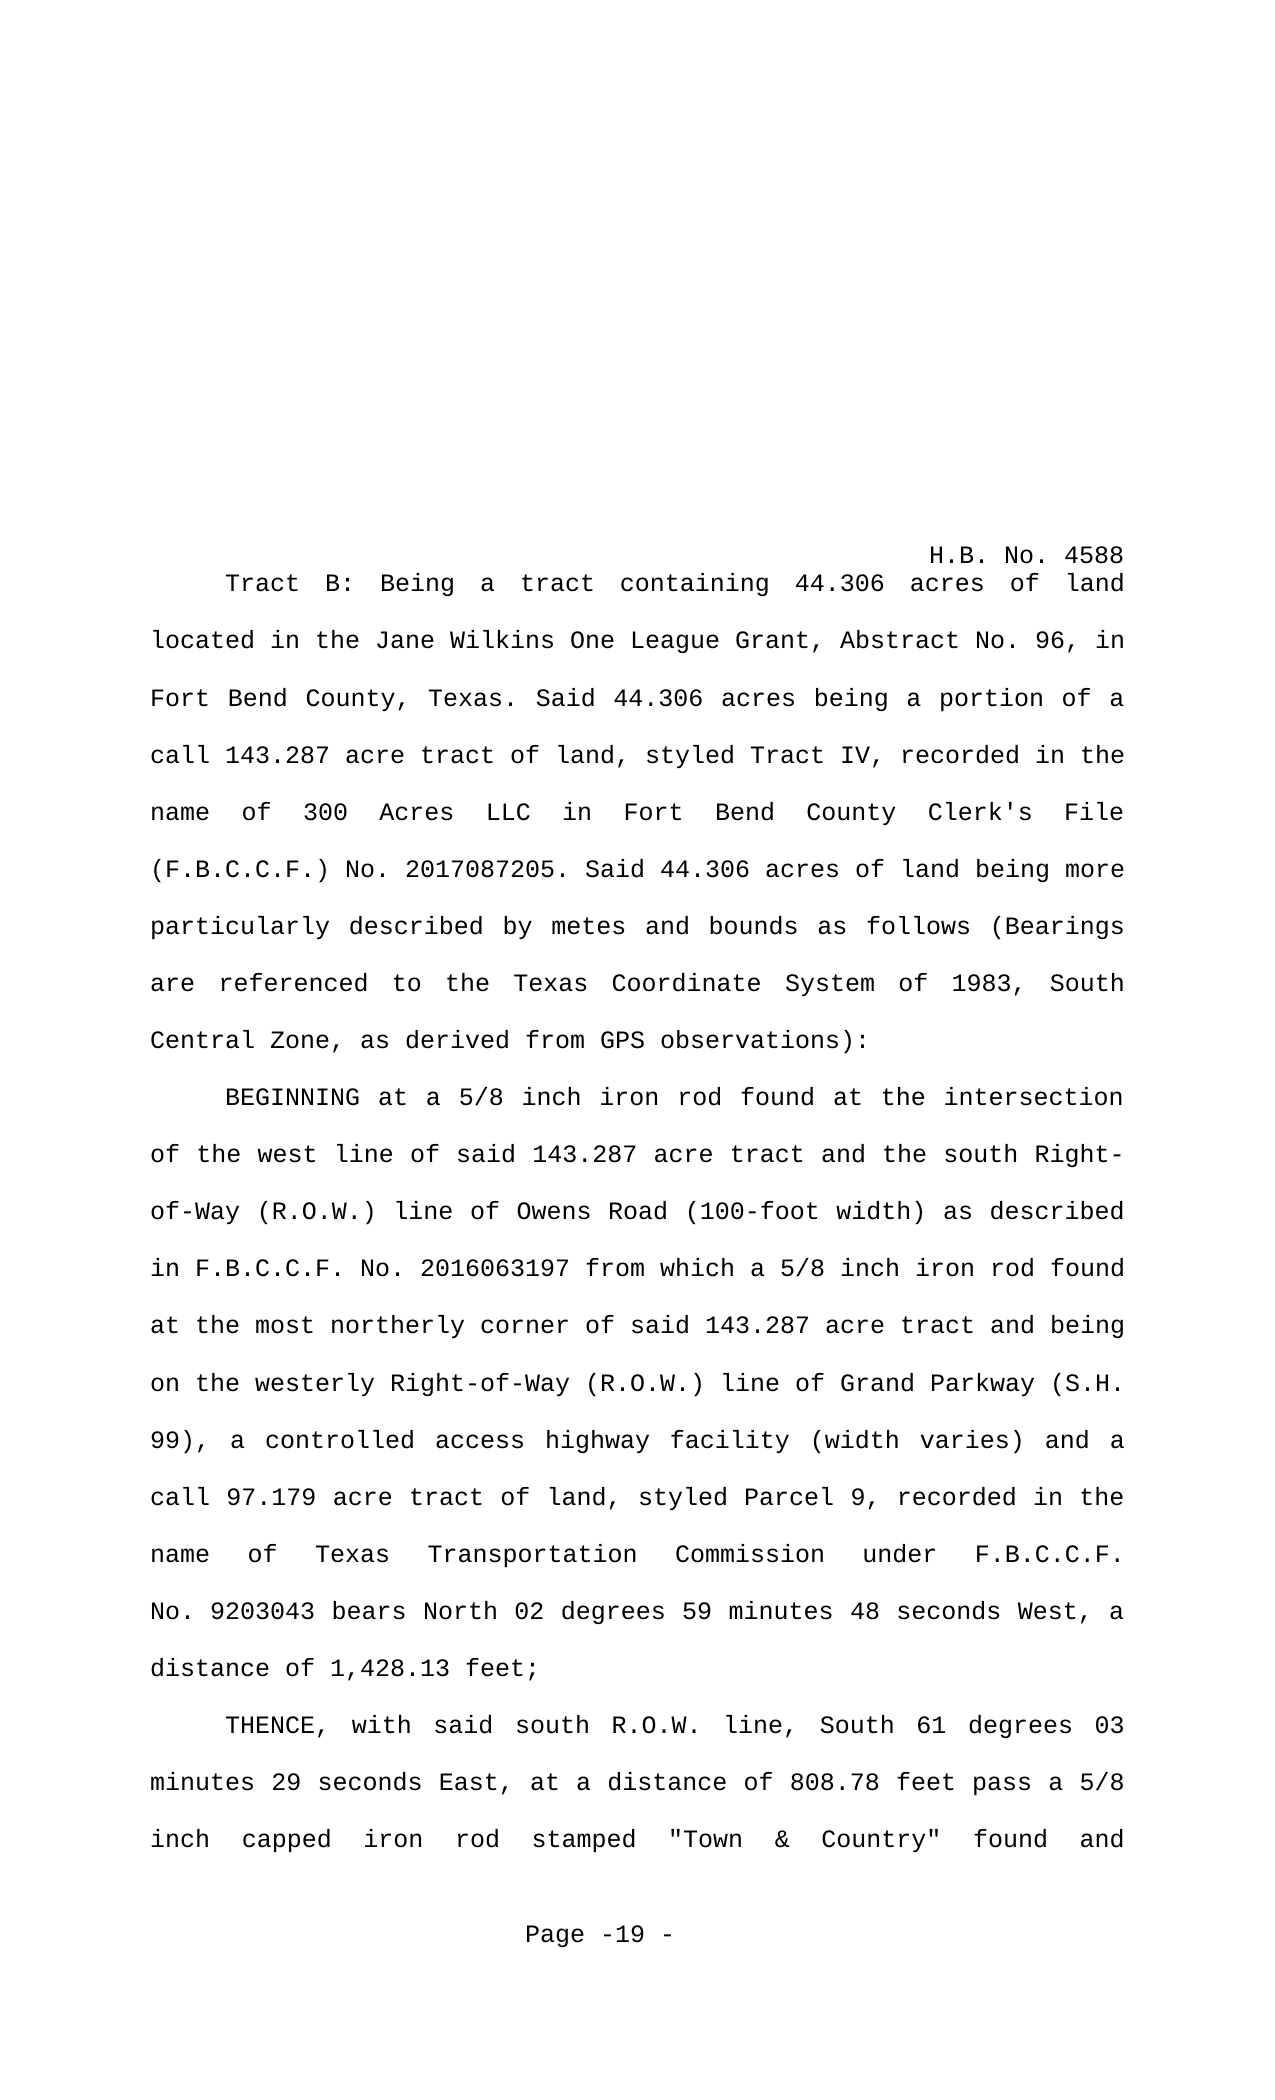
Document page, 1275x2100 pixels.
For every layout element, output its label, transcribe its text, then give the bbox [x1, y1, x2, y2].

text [150, 1712, 1125, 1855]
text Tract B: Being a tract containing 44.306 acres of land located in the Jane Wilkins One League Grant, Abstract No. 96, in Fort Bend County, Texas. Said 44.306 acres being a portion of a call 143.287 acre tract of land, styled Tract IV, recorded in the name of 300 Acres LLC in Fort Bend County Clerk's File (F.B.C.C.F.) No. 2017087205. Said 44.306 acres of land being more particularly described by metes and bounds as follows (Bearings are referenced to the Texas Coordinate System of 1983, South Central Zone, as derived from GPS observations): [150, 571, 1125, 1056]
text BEGINNING at a 5/8 inch iron rod found at the intersection of the west line of said 143.287 acre tract and the south Right-of-Way (R.O.W.) line of Owens Road (100-foot width) as described in F.B.C.C.F. No. 2016063197 from which a 5/8 inch iron rod found at the most northerly corner of said 143.287 acre tract and being on the westerly Right-of-Way (R.O.W.) line of Grand Parkway (S.H. 99), a controlled access highway facility (width varies) and a call 97.179 acre tract of land, styled Parcel 9, recorded in the name of Texas Transportation Commission under F.B.C.C.F. No. 9203043 bears North 02 degrees 59 minutes 48 seconds West, a distance of 1,428.13 feet; [150, 1084, 1125, 1684]
